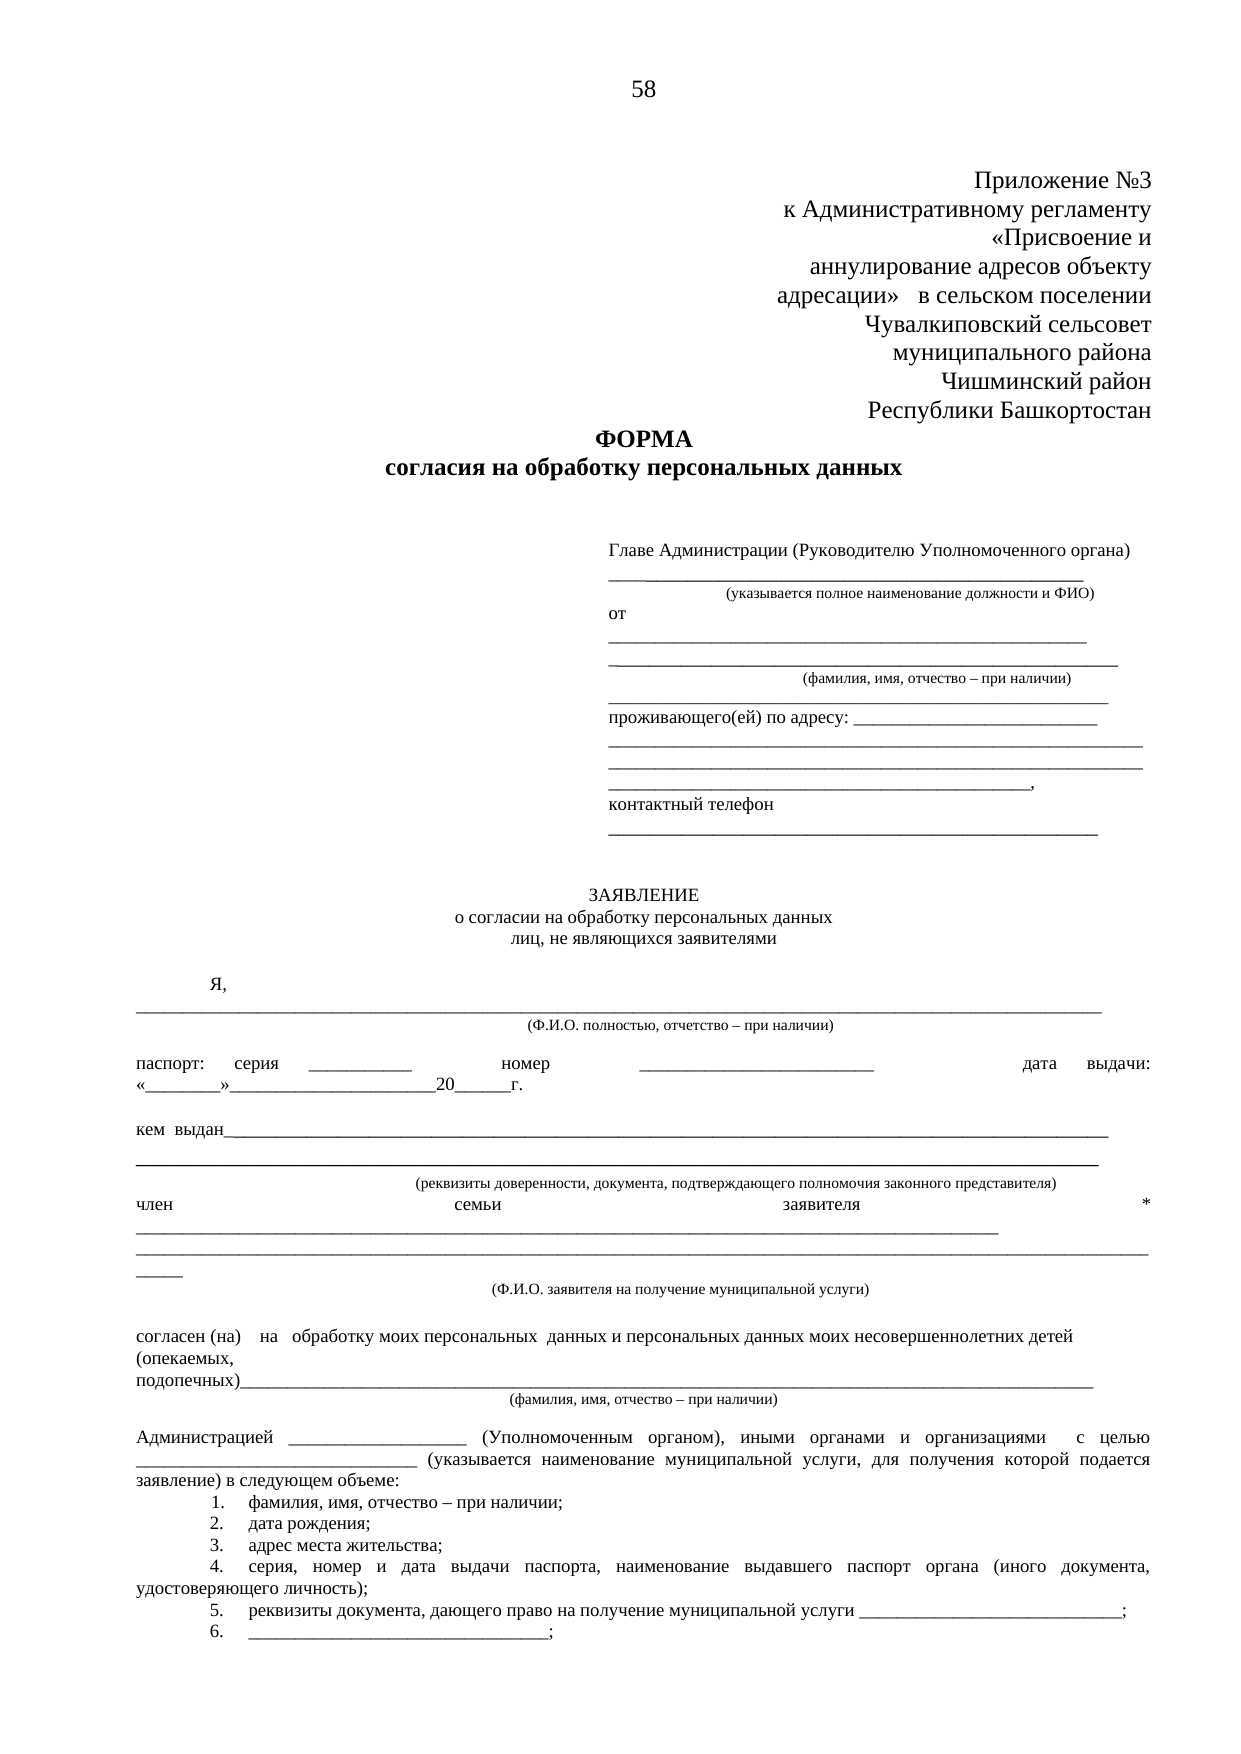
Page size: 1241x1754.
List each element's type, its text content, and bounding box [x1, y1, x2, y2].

text (фамилия, имя, отчество – при наличии) [136, 1390, 1152, 1408]
text _______________________________________________________________________________________________________________________________________________________________, [608, 728, 1152, 793]
text ФОРМА согласия на обработку персональных данных [136, 424, 1152, 481]
text к Административному регламенту [136, 194, 1152, 222]
text Главе Администрации (Руководителю Уполномоченного органа) [608, 539, 1152, 560]
text Администрацией ___________________ (Уполномоченным органом), иными органами и организациями с целью ______________________________ (указывается наименование муниципальной услуги, для получения которой подается заявление) в следующем объеме: [136, 1426, 1152, 1491]
text Чувалкиповский сельсовет [136, 309, 1152, 337]
text ______________________________________________ [608, 560, 1152, 584]
text член семьи заявителя * ____________________________________________________________________________________________ [136, 1193, 1152, 1236]
text проживающего(ей) по адресу: __________________________ [608, 706, 1152, 728]
text Я, _______________________________________________________________________________________________________ [136, 973, 1152, 1016]
text (фамилия, имя, отчество – при наличии) [608, 669, 1152, 687]
text «Присвоение и [136, 222, 1152, 251]
list фамилия, имя, отчество – при наличии; [211, 1491, 1152, 1512]
text _____________________________________________________________________________ (реквизиты доверенности, документа, подтверждающего полномочия законного представителя) [136, 1140, 1152, 1193]
list дата рождения; [136, 1512, 1152, 1534]
text ____________________________________________________________ [608, 687, 1152, 706]
text адресации» в сельском поселении [136, 280, 1152, 309]
text _________________________________________________________________________________________________________________ [136, 1236, 1152, 1279]
text Приложение №3 [136, 165, 1152, 194]
list адрес места жительства; [136, 1534, 1152, 1555]
text Республики Башкортостан [136, 395, 1152, 424]
text согласен (на) на обработку моих персональных данных и персональных данных моих несовершеннолетних детей [136, 1325, 1152, 1347]
text (опекаемых, подопечных)___________________________________________________________________________________________ [136, 1347, 1152, 1390]
text муниципального района [136, 337, 1152, 366]
list серия, номер и дата выдачи паспорта, наименование выдавшего паспорт органа (иного документа, удостоверяющего личность); [136, 1555, 1152, 1598]
text от ____________________________________________________________________________________________________ [608, 602, 1152, 669]
text (Ф.И.О. заявителя на получение муниципальной услуги) [136, 1279, 1152, 1297]
text о согласии на обработку персональных данных [136, 906, 1152, 927]
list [136, 1620, 1152, 1642]
text аннулирование адресов объекту [136, 251, 1152, 280]
list реквизиты документа, дающего право на получение муниципальной услуги ____________________________; [136, 1598, 1152, 1620]
text лиц, не являющихся заявителями [136, 927, 1152, 949]
text паспорт: серия ___________ номер _________________________ дата выдачи: «________»______________________20______г. [136, 1052, 1152, 1095]
text контактный телефон _______________________________________________ [608, 793, 1152, 838]
text (Ф.И.О. полностью, отчетство – при наличии) [136, 1016, 1152, 1034]
text Чишминский район [136, 366, 1152, 395]
text кем выдан_____________________________________________________________________________________ [136, 1116, 1152, 1140]
text ЗАЯВЛЕНИЕ [136, 884, 1152, 906]
text (указывается полное наименование должности и ФИО) [608, 584, 1152, 602]
